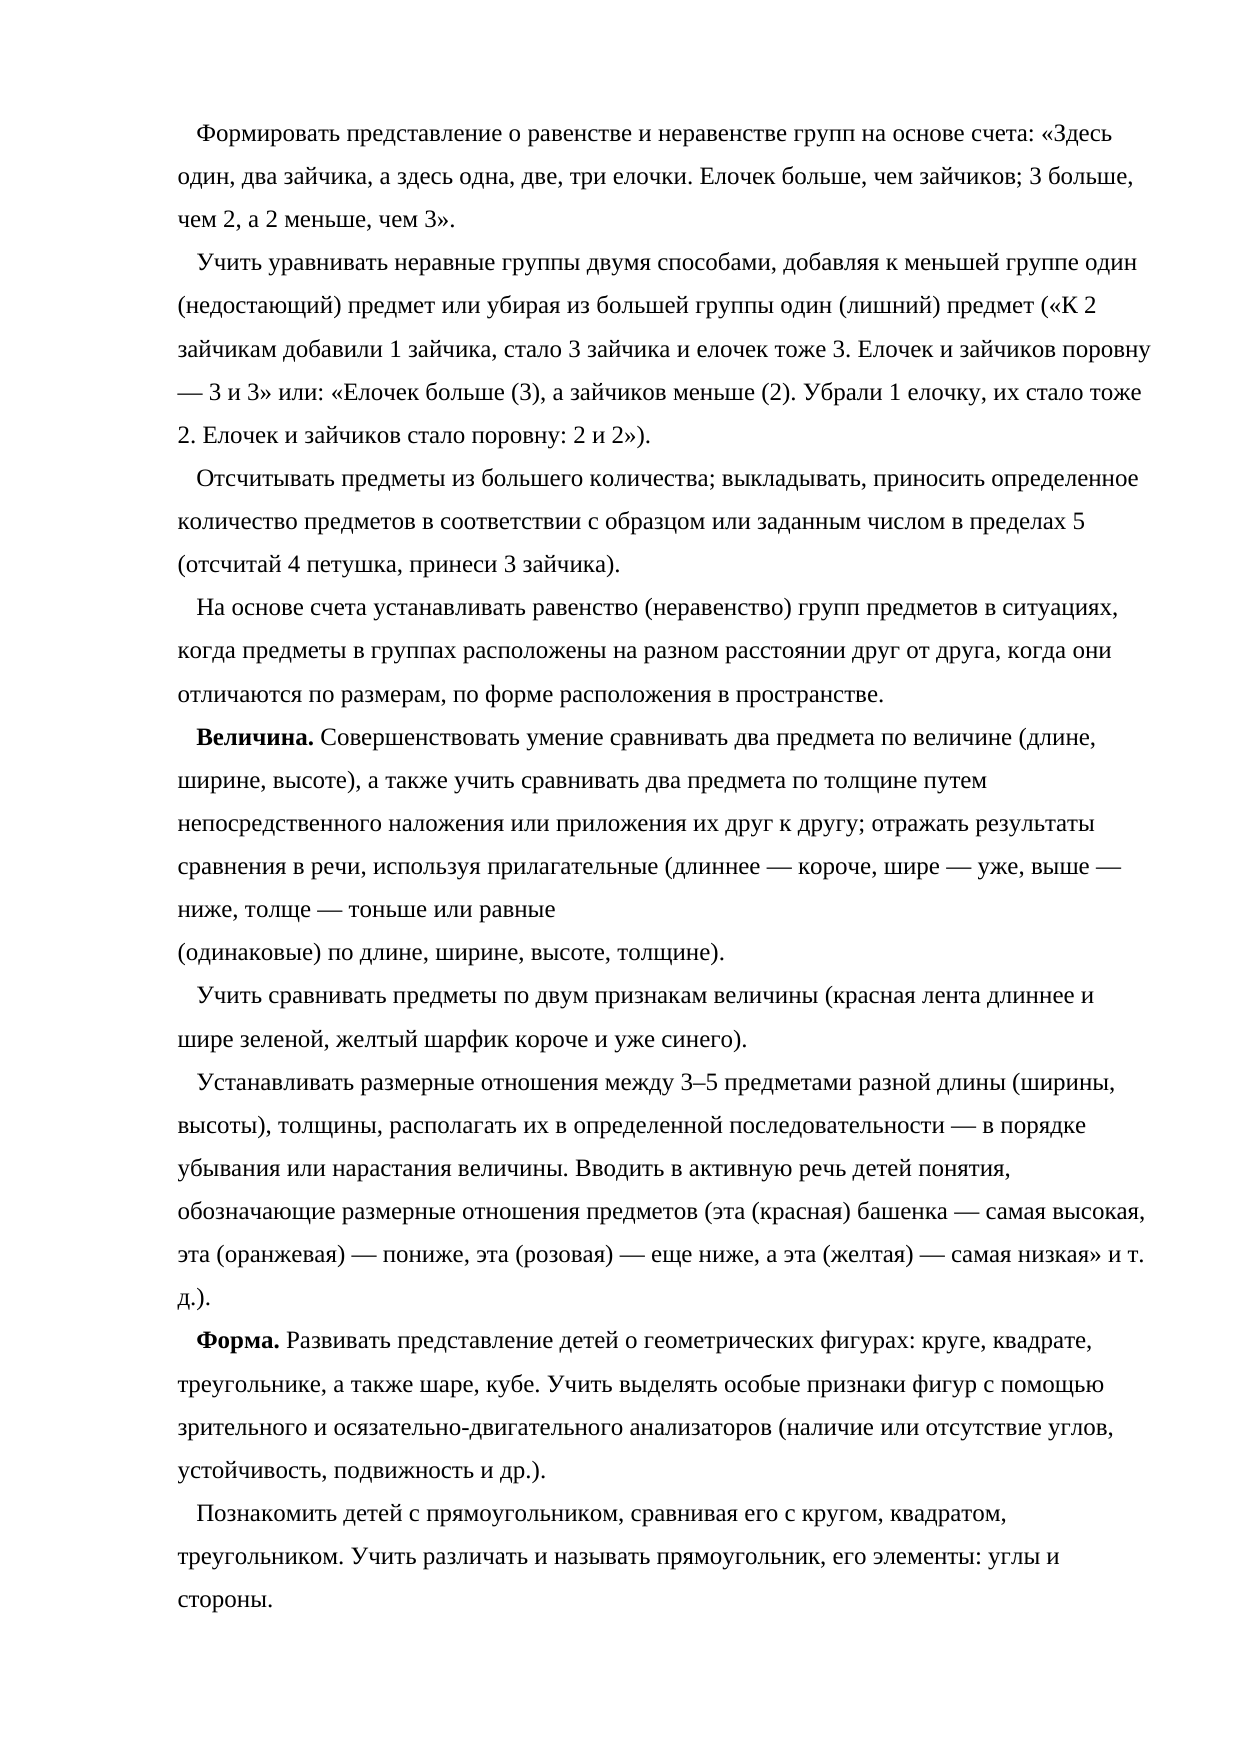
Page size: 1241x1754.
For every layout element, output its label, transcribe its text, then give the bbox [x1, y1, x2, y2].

text Величина. Совершенствовать умение сравнивать два предмета по величине (длине, ширине, высоте), а также учить сравнивать два предмета по толщине путем непосредственного наложения или приложения их друг к другу; отражать результаты сравнения в речи, используя прилагательные (длиннее — короче, шире — уже, выше — ниже, толще — тоньше или равные [177, 722, 1152, 923]
text Учить сравнивать предметы по двум признакам величины (красная лента длиннее и шире зеленой, желтый шарфик короче и уже синего). [177, 981, 1152, 1052]
text Отсчитывать предметы из большего количества; выкладывать, приносить определенное количество предметов в соответствии с образцом или заданным числом в пределах 5 (отсчитай 4 петушка, принеси 3 зайчика). [177, 463, 1152, 578]
text На основе счета устанавливать равенство (неравенство) групп предметов в ситуациях, когда предметы в группах расположены на разном расстоянии друг от друга, когда они отличаются по размерам, по форме расположения в пространстве. [177, 592, 1152, 707]
text Формировать представление о равенстве и неравенстве групп на основе счета: «Здесь один, два зайчика, а здесь одна, две, три елочки. Елочек больше, чем зайчиков; 3 больше, чем 2, а 2 меньше, чем 3». [177, 118, 1152, 233]
text (одинаковые) по длине, ширине, высоте, толщине). [177, 937, 1152, 966]
text Форма. Развивать представление детей о геометрических фигурах: круге, квадрате, треугольнике, а также шаре, кубе. Учить выделять особые признаки фигур с помощью зрительного и осязательно-двигательного анализаторов (наличие или отсутствие углов, устойчивость, подвижность и др.). [177, 1326, 1152, 1484]
text Учить уравнивать неравные группы двумя способами, добавляя к меньшей группе один (недостающий) предмет или убирая из большей группы один (лишний) предмет («К 2 зайчикам добавили 1 зайчика, стало 3 зайчика и елочек тоже 3. Елочек и зайчиков поровну — 3 и 3» или: «Елочек больше (3), а зайчиков меньше (2). Убрали 1 елочку, их стало тоже 2. Елочек и зайчиков стало поровну: 2 и 2»). [177, 247, 1152, 449]
text Устанавливать размерные отношения между 3–5 предметами разной длины (ширины, высоты), толщины, располагать их в определенной последовательности — в порядке убывания или нарастания величины. Вводить в активную речь детей понятия, обозначающие размерные отношения предметов (эта (красная) башенка — самая высокая, эта (оранжевая) — пониже, эта (розовая) — еще ниже, а эта (желтая) — самая низкая» и т. д.). [177, 1067, 1152, 1311]
text Познакомить детей с прямоугольником, сравнивая его с кругом, квадратом, треугольником. Учить различать и называть прямоугольник, его элементы: углы и стороны. [177, 1498, 1152, 1613]
